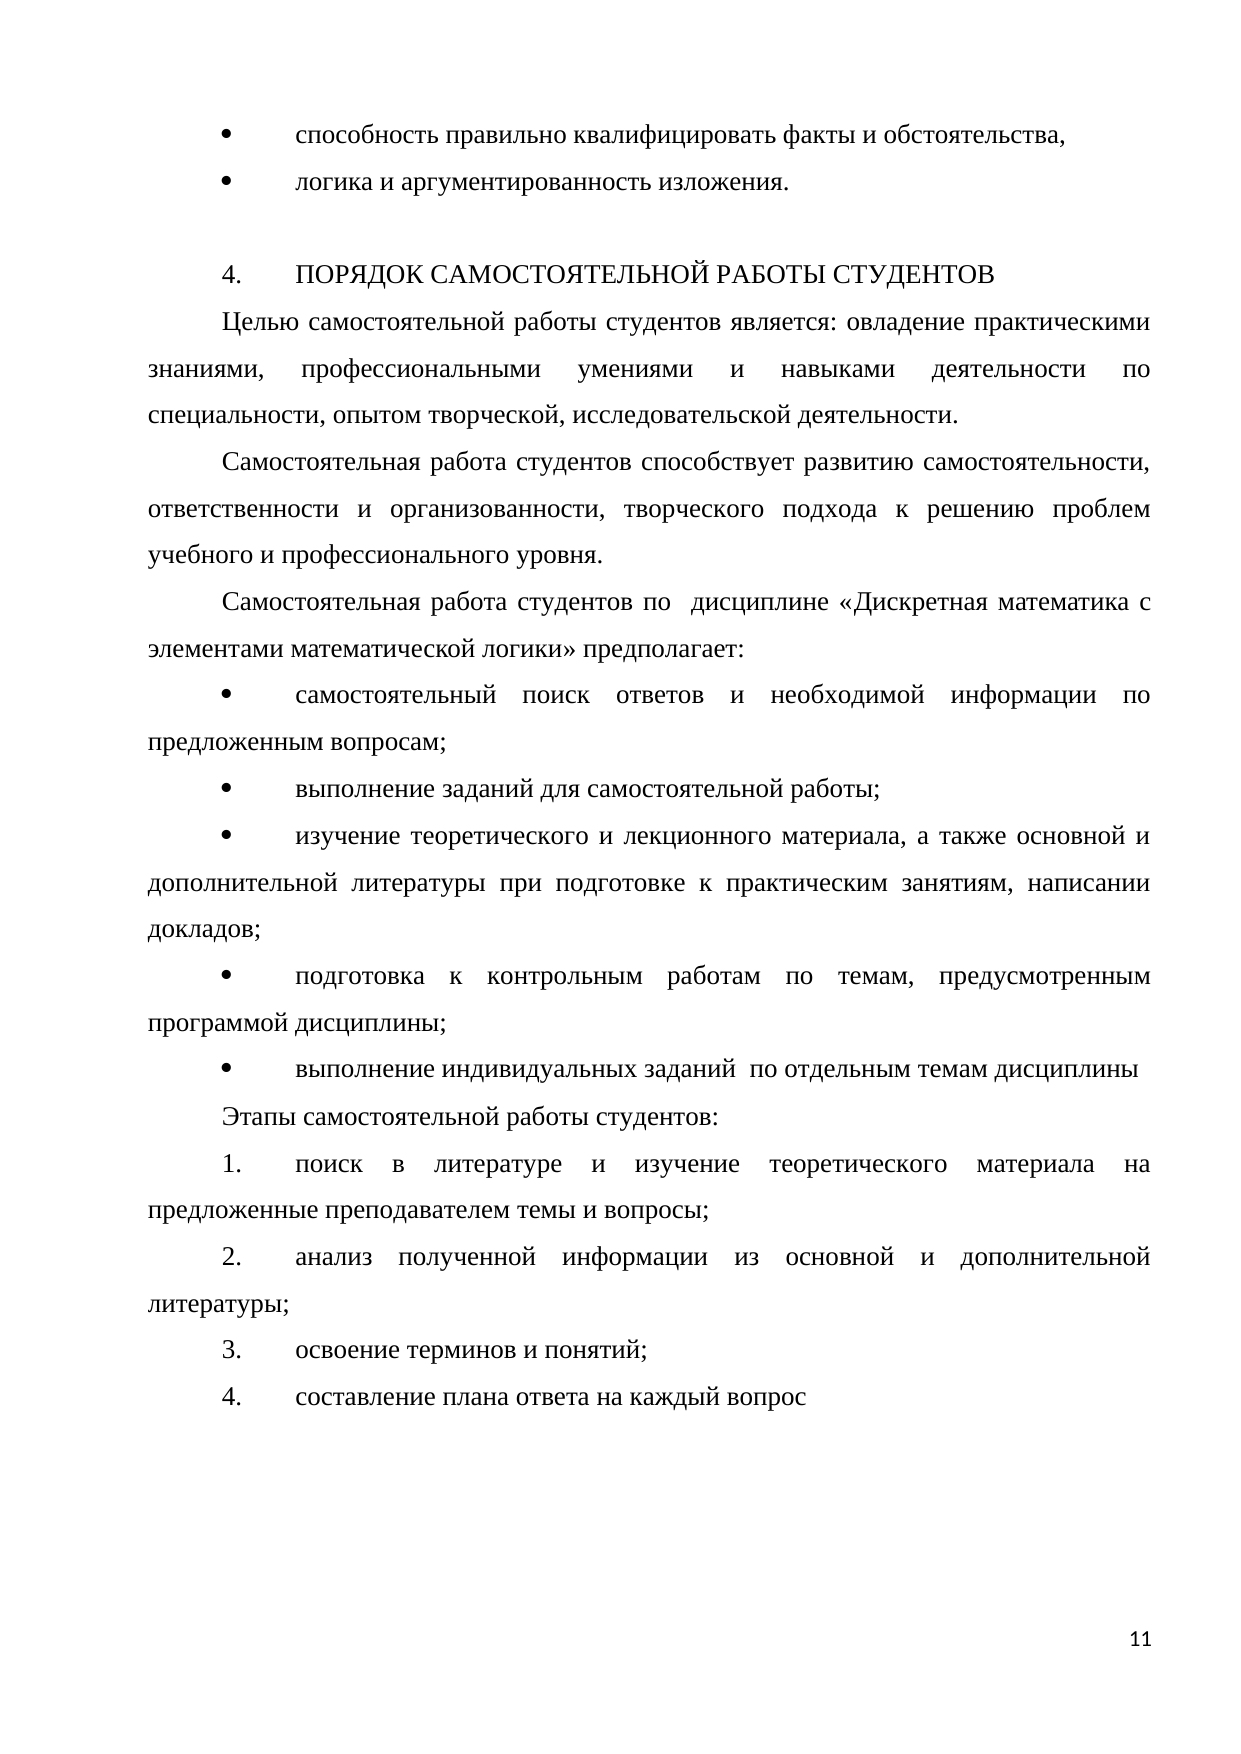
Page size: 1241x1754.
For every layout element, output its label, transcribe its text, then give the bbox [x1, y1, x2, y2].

text Самостоятельная работа студентов по дисциплине «Дискретная математика с элементами математической логики» предполагает: [148, 585, 1152, 663]
text Целью самостоятельной работы студентов является: овладение практическими знаниями, профессиональными умениями и навыками деятельности по специальности, опытом творческой, исследовательской деятельности. [148, 383, 1152, 430]
list поиск в литературе и изучение теоретического материала на предложенные преподавателем темы и вопросы; [148, 1147, 1152, 1224]
list анализ полученной информации из основной и дополнительной литературы; [148, 1240, 1152, 1318]
text Целью самостоятельной работы студентов является: овладение практическими знаниями, профессиональными умениями и навыками деятельности по специальности, опытом творческой, исследовательской деятельности. [148, 305, 1152, 352]
list составление плана ответа на каждый вопрос [148, 1380, 1152, 1411]
list изучение теоретического и лекционного материала, а также основной и дополнительной литературы при подготовке к практическим занятиям, написании докладов; [148, 819, 1152, 943]
list выполнение индивидуальных заданий по отдельным темам дисциплины [148, 1052, 1152, 1084]
list ПОРЯДОК САМОСТОЯТЕЛЬНОЙ РАБОТЫ СТУДЕНТОВ [148, 258, 1152, 290]
list самостоятельный поиск ответов и необходимой информации по предложенным вопросам; [148, 678, 1152, 756]
list выполнение заданий для самостоятельной работы; [148, 772, 1152, 803]
text Этапы самостоятельной работы студентов: [148, 1100, 1152, 1131]
text Самостоятельная работа студентов способствует развитию самостоятельности, ответственности и организованности, творческого подхода к решению проблем учебного и профессионального уровня. [148, 445, 1152, 492]
list подготовка к контрольным работам по темам, предусмотренным программой дисциплины; [148, 959, 1152, 1037]
text Самостоятельная работа студентов способствует развитию самостоятельности, ответственности и организованности, творческого подхода к решению проблем учебного и профессионального уровня. [148, 523, 1152, 570]
list логика и аргументированность изложения. [148, 165, 1152, 196]
list способность правильно квалифицировать факты и обстоятельства, [148, 118, 1152, 149]
list освоение терминов и понятий; [148, 1333, 1152, 1364]
